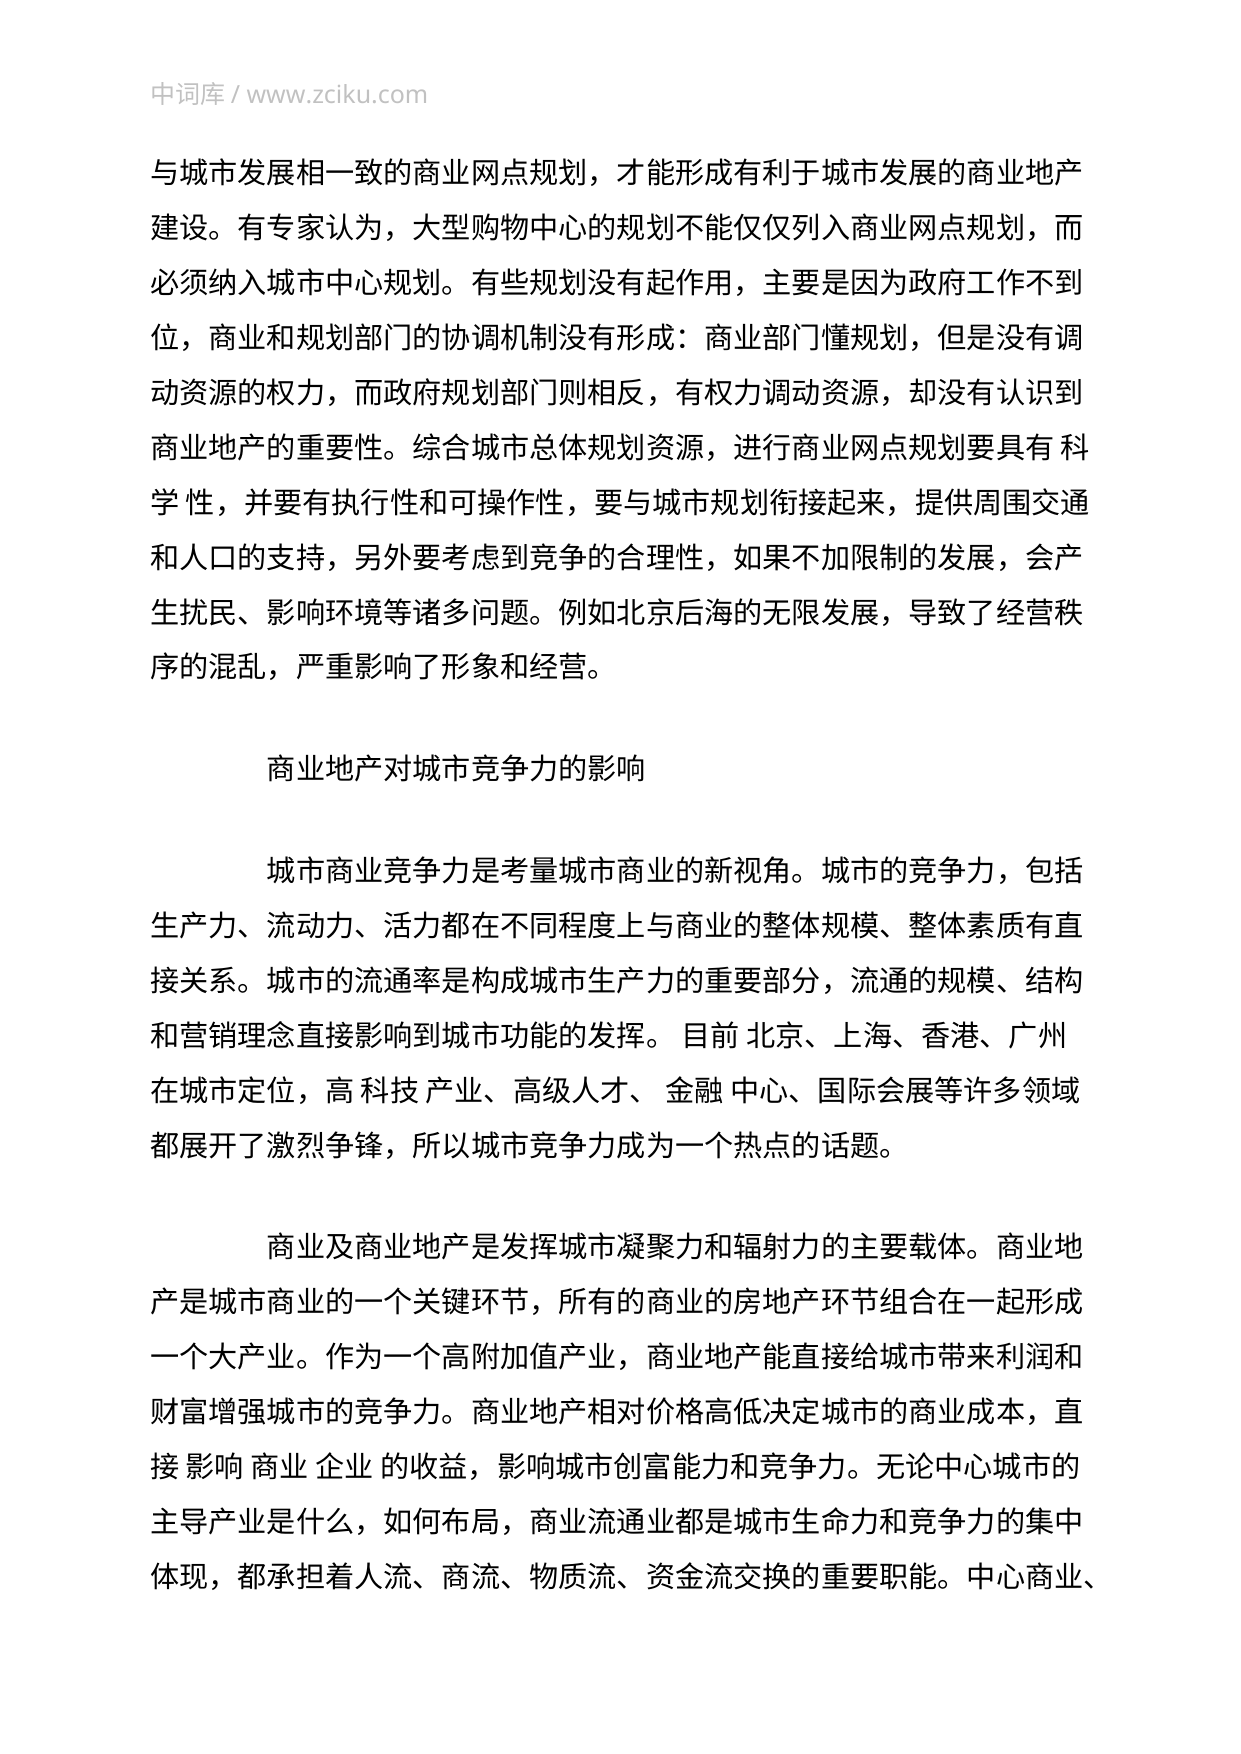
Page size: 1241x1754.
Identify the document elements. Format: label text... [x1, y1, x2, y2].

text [150, 150, 1090, 686]
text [150, 1224, 1090, 1596]
text 城市商业竞争力是考量城市商业的新视角。城市的竞争力，包括生产力、流动力、活力都在不同程度上与商业的整体规模、整体素质有直接关系。城市的流通率是构成城市生产力的重要部分，流通的规模、结构和营销理念直接影响到城市功能的发挥。 目前 北京、上海、香港、广州在城市定位，高 科技 产业、高级人才、 金融 中心、国际会展等许多领域都展开了激烈争锋，所以城市竞争力成为一个热点的话题。 [150, 848, 1090, 1164]
text 商业地产对城市竞争力的影响 [150, 746, 1090, 788]
